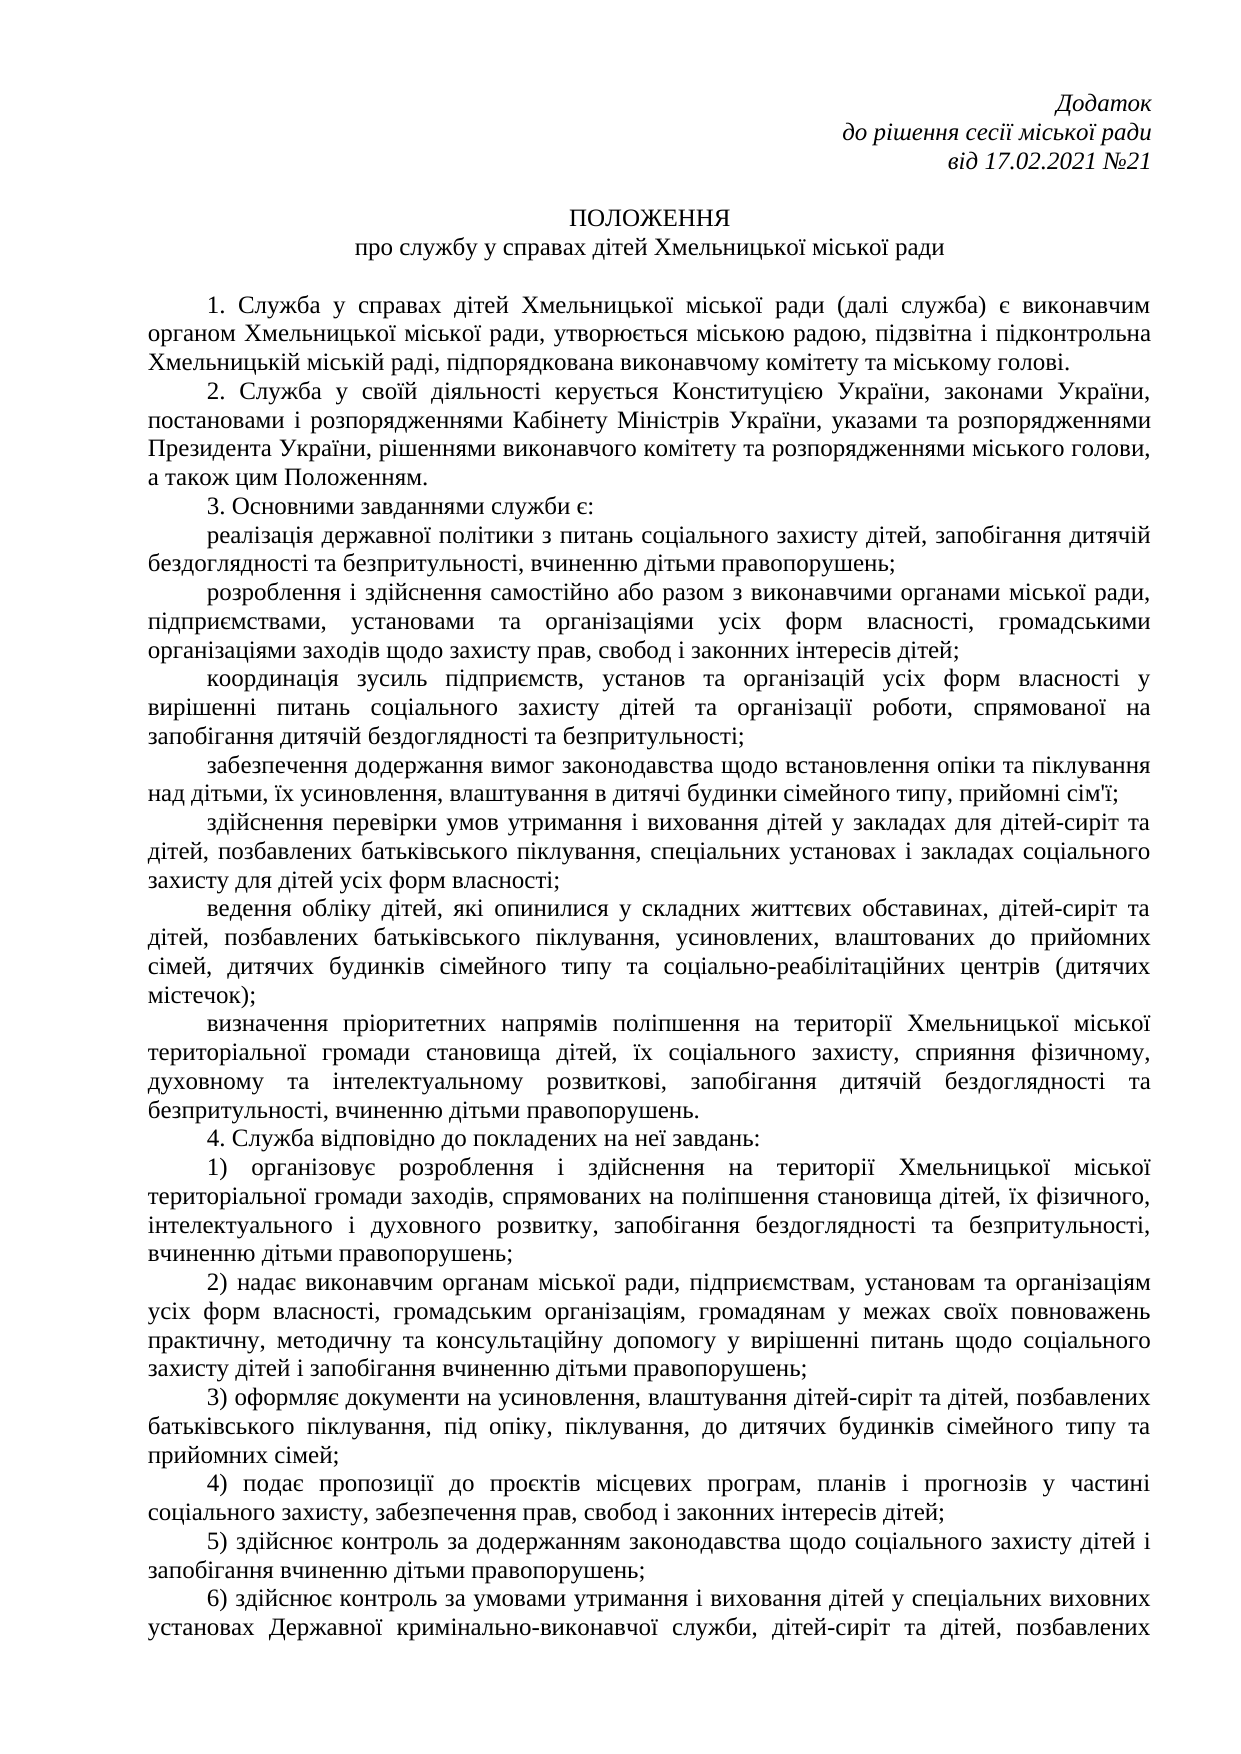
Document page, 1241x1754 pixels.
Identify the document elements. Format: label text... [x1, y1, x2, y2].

text 3) оформляє документи на усиновлення, влаштування дітей-сиріт та дітей, позбавлених батьківського піклування, під опіку, піклування, до дитячих будинків сімейного типу та прийомних сімей; [148, 1382, 1152, 1468]
text визначення пріоритетних напрямів поліпшення на території Хмельницької міської територіальної громади становища дітей, їх соціального захисту, сприяння фізичному, духовному та інтелектуальному розвиткові, запобігання дитячій бездоглядності та безпритульності, вчиненню дітьми правопорушень. [148, 1008, 1152, 1123]
text 2. Служба у своїй діяльності керується Конституцією України, законами України, постановами і розпорядженнями Кабінету Міністрів України, указами та розпорядженнями Президента України, рішеннями виконавчого комітету та розпорядженнями міського голови, а також цим Положенням. [148, 376, 1152, 491]
text забезпечення додержання вимог законодавства щодо встановлення опіки та піклування над дітьми, їх усиновлення, влаштування в дитячі будинки сімейного типу, прийомні сім'ї; [148, 750, 1152, 807]
text до рішення сесії міської ради [148, 117, 1152, 146]
text ведення обліку дітей, які опинилися у складних життєвих обставинах, дітей-сиріт та дітей, позбавлених батьківського піклування, усиновлених, влаштованих до прийомних сімей, дитячих будинків сімейного типу та соціально-реабілітаційних центрів (дитячих містечок); [148, 893, 1152, 1008]
text 1. Служба у справах дітей Хмельницької міської ради (далі служба) є виконавчим органом Хмельницької міської ради, утворюється міською радою, підзвітна і підконтрольна Хмельницькій міській раді, підпорядкована виконавчому комітету та міському голові. [148, 290, 1152, 376]
text 2) надає виконавчим органам міської ради, підприємствам, установам та організаціям усіх форм власності, громадським організаціям, громадянам у межах своїх повноважень практичну, методичну та консультаційну допомогу у вирішенні питань щодо соціального захисту дітей і запобігання вчиненню дітьми правопорушень; [148, 1267, 1152, 1382]
text розроблення і здійснення самостійно або разом з виконавчими органами міської ради, підприємствами, установами та організаціями усіх форм власності, громадськими організаціями заходів щодо захисту прав, свобод і законних інтересів дітей; [148, 577, 1152, 663]
text здійснення перевірки умов утримання і виховання дітей у закладах для дітей-сиріт та дітей, позбавлених батьківського піклування, спеціальних установах і закладах соціального захисту для дітей усіх форм власності; [148, 807, 1152, 893]
text ПОЛОЖЕННЯ [148, 203, 1152, 232]
text 1) організовує розроблення і здійснення на території Хмельницької міської територіальної громади заходів, спрямованих на поліпшення становища дітей, їх фізичного, інтелектуального і духовного розвитку, запобігання бездоглядності та безпритульності, вчиненню дітьми правопорушень; [148, 1152, 1152, 1267]
text 4. Служба відповідно до покладених на неї завдань: [148, 1123, 1152, 1152]
text про службу у справах дітей Хмельницької міської ради [148, 232, 1152, 261]
text від 17.02.2021 №21 [148, 146, 1152, 175]
text Додаток [148, 88, 1152, 117]
text реалізація державної політики з питань соціального захисту дітей, запобігання дитячій бездоглядності та безпритульності, вчиненню дітьми правопорушень; [148, 520, 1152, 577]
text 5) здійснює контроль за додержанням законодавства щодо соціального захисту дітей і запобігання вчиненню дітьми правопорушень; [148, 1526, 1152, 1583]
text координація зусиль підприємств, установ та організацій усіх форм власності у вирішенні питань соціального захисту дітей та організації роботи, спрямованої на запобігання дитячій бездоглядності та безпритульності; [148, 663, 1152, 750]
text 3. Основними завданнями служби є: [148, 491, 1152, 520]
text 4) подає пропозиції до проєктів місцевих програм, планів і прогнозів у частині соціального захисту, забезпечення прав, свобод і законних інтересів дітей; [148, 1468, 1152, 1526]
